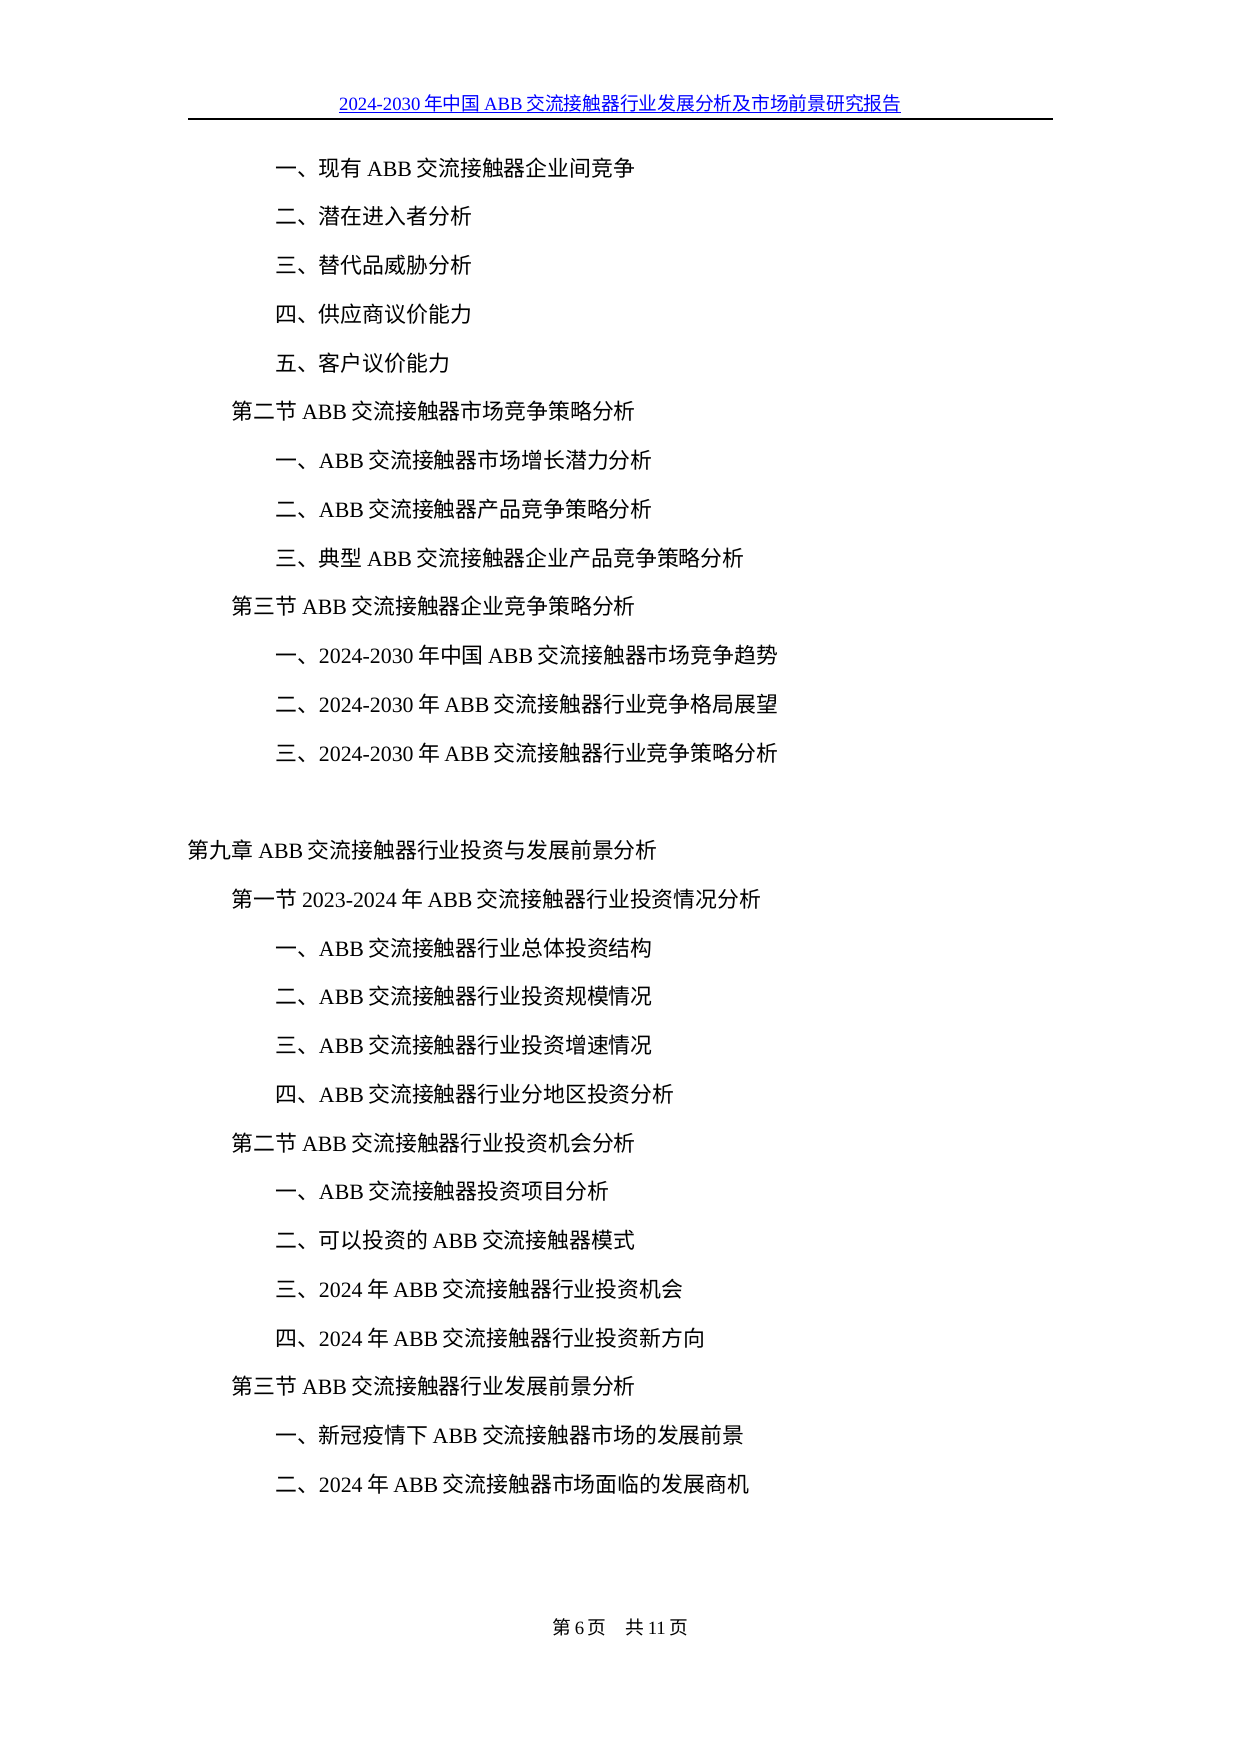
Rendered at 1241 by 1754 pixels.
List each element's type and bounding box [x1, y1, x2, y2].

text [187, 150, 1053, 1499]
